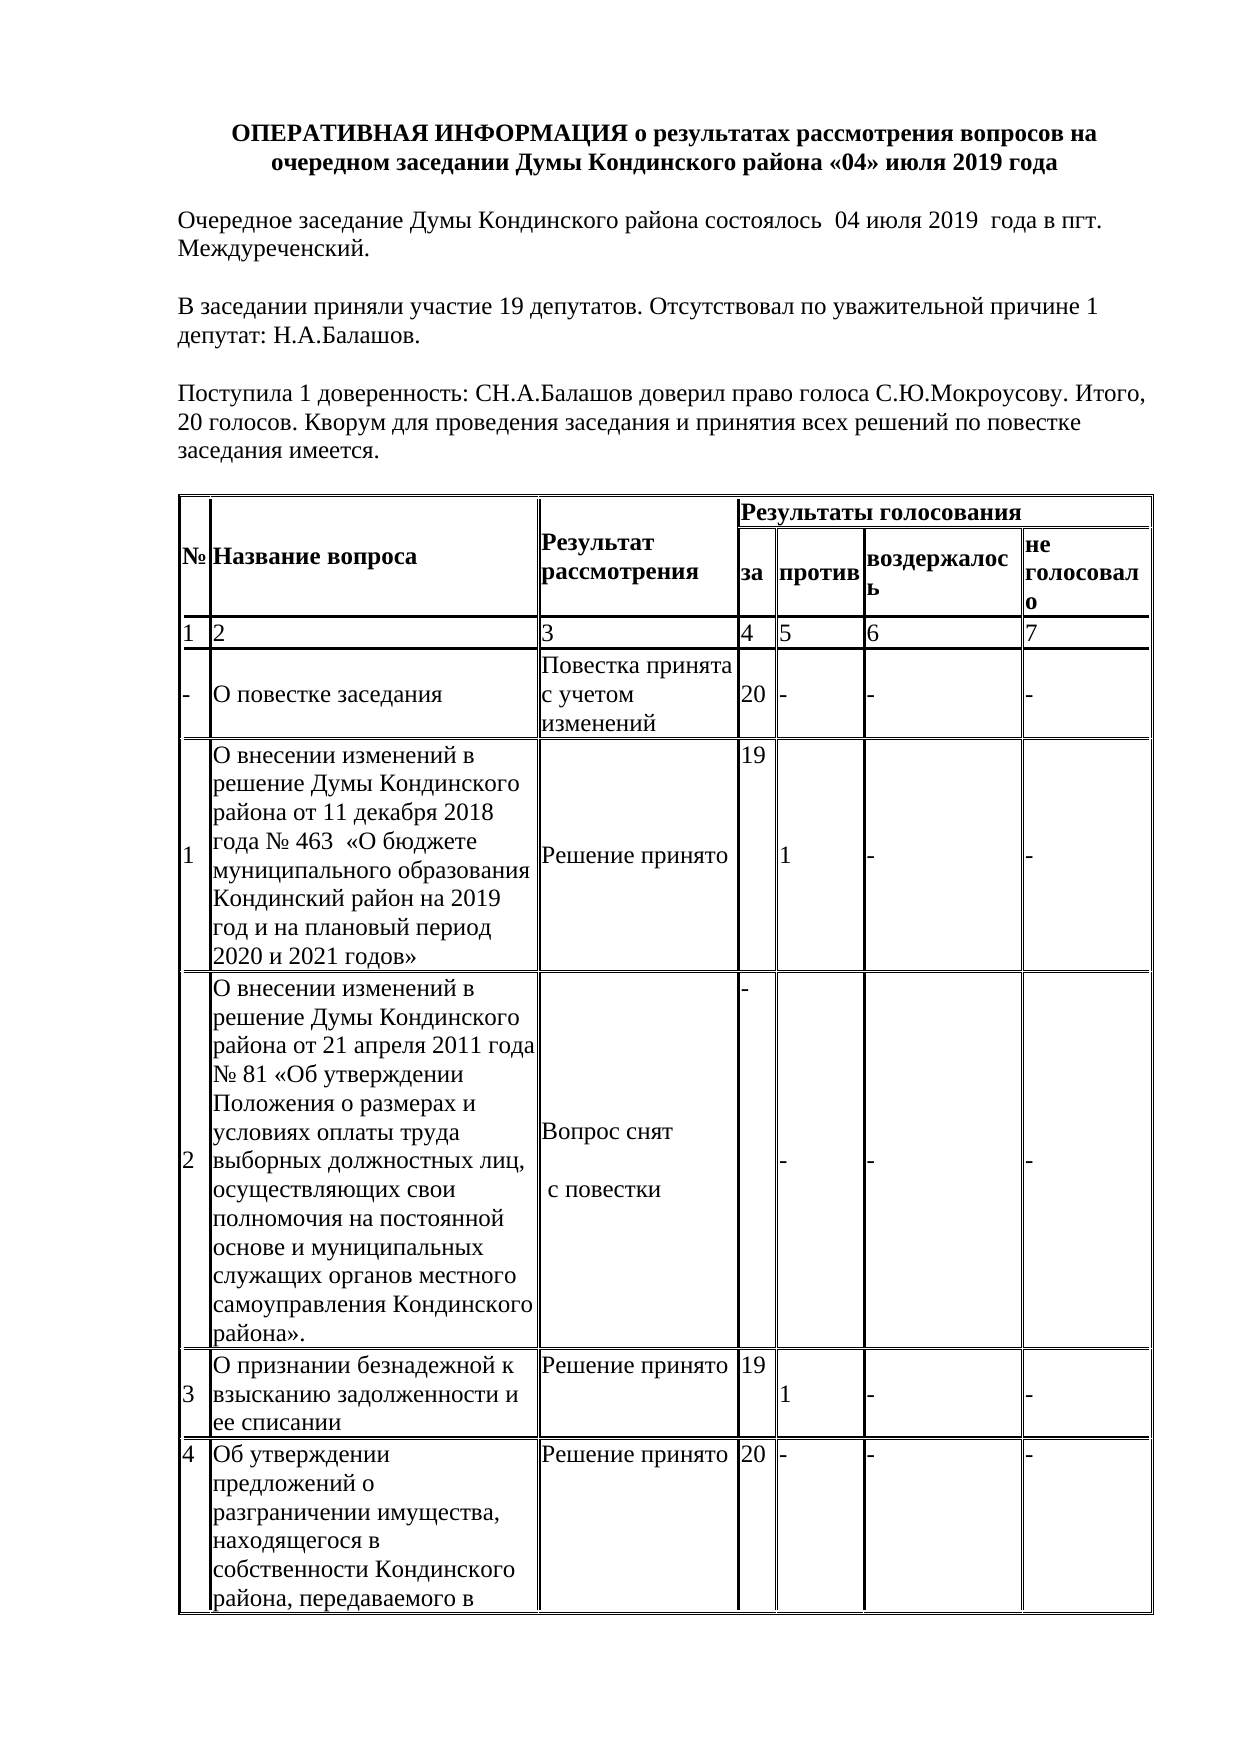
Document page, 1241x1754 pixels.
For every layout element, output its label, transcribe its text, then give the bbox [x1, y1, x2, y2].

table_cell - [866, 1350, 1021, 1436]
table_cell - [778, 973, 863, 1347]
table_cell 3 [541, 618, 737, 647]
table_cell - [866, 973, 1021, 1347]
table_cell 19 [740, 1350, 775, 1436]
table_cell 20 [738, 1440, 777, 1612]
table_cell - [864, 1440, 1023, 1612]
table_cell 4 [181, 1436, 210, 1612]
table_cell 4 [740, 618, 775, 647]
table_cell воздержалось [866, 529, 1021, 615]
table_header Результаты голосования [738, 497, 1151, 526]
table_cell - [740, 973, 775, 1347]
table_cell - [1024, 647, 1151, 736]
table_header Результат рассмотрения [539, 497, 738, 615]
table_cell - [866, 650, 1021, 736]
table_cell 1 [778, 1350, 863, 1436]
text ОПЕРАТИВНАЯ ИНФОРМАЦИЯ о результатах рассмотрения вопросов на очередном заседании Думы Кондинского района «04» июля 2019 года [177, 118, 1152, 176]
table_cell О внесении изменений в решение Думы Кондинского района от 11 декабря 2018 года № 463 «О бюджете муниципального образования Кондинский район на 2019 год и на плановый период 2020 и 2021 годов» [212, 740, 537, 970]
table_cell - [778, 650, 863, 736]
table_cell 5 [778, 618, 863, 647]
table_cell 19 [740, 740, 775, 970]
table_cell - [181, 647, 209, 736]
table_cell - [1023, 970, 1152, 1347]
table_cell против [778, 529, 863, 615]
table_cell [210, 1436, 539, 1612]
table_cell О внесении изменений в решение Думы Кондинского района от 21 апреля 2011 года № 81 «Об утверждении Положения о размерах и условиях оплаты труда выборных должностных лиц, осуществляющих свои полномочия на постоянной основе и муниципальных служащих органов местного самоуправления Кондинского района». [212, 973, 537, 1347]
table_cell - [1024, 736, 1151, 970]
table_cell - [866, 740, 1021, 970]
table_cell - [777, 1440, 864, 1612]
table_cell 2 [180, 970, 210, 1347]
table_cell 1 [181, 736, 209, 970]
table_cell 2 [212, 618, 537, 647]
table_cell 1 [778, 740, 863, 970]
table_cell Решение принято [541, 1350, 737, 1436]
table_cell 1 [181, 615, 209, 647]
table_cell - [1023, 1347, 1152, 1436]
text Очередное заседание Думы Кондинского района состоялось 04 июля 2019 года в пгт. Междуреченский. [177, 205, 1152, 262]
text В заседании приняли участие 19 депутатов. Отсутствовал по уважительной причине 1 депутат: Н.А.Балашов. [177, 291, 1152, 349]
table_cell не голосовало [1023, 526, 1152, 615]
table_cell Вопрос снят с повестки [541, 973, 737, 1347]
table_cell О повестке заседания [212, 650, 537, 736]
table_cell Решение принято [541, 740, 737, 970]
table_cell О признании безнадежной к взысканию задолженности и ее списании [212, 1350, 537, 1436]
table_cell 7 [1024, 615, 1151, 647]
table_header Название вопроса [210, 495, 539, 615]
table_cell 3 [180, 1347, 210, 1436]
table_header № [181, 497, 210, 615]
text Поступила 1 доверенность: СН.А.Балашов доверил право голоса С.Ю.Мокроусову. Итого, 20 голосов. Кворум для проведения заседания и принятия всех решений по повестке заседания имеется. [177, 378, 1152, 464]
table_cell 6 [866, 618, 1021, 647]
table_cell Повестка принята с учетом изменений [541, 650, 737, 736]
table_cell 20 [740, 650, 775, 736]
table_cell Решение принято [539, 1440, 738, 1612]
table_cell - [1023, 1436, 1151, 1612]
table_cell за [740, 529, 775, 615]
